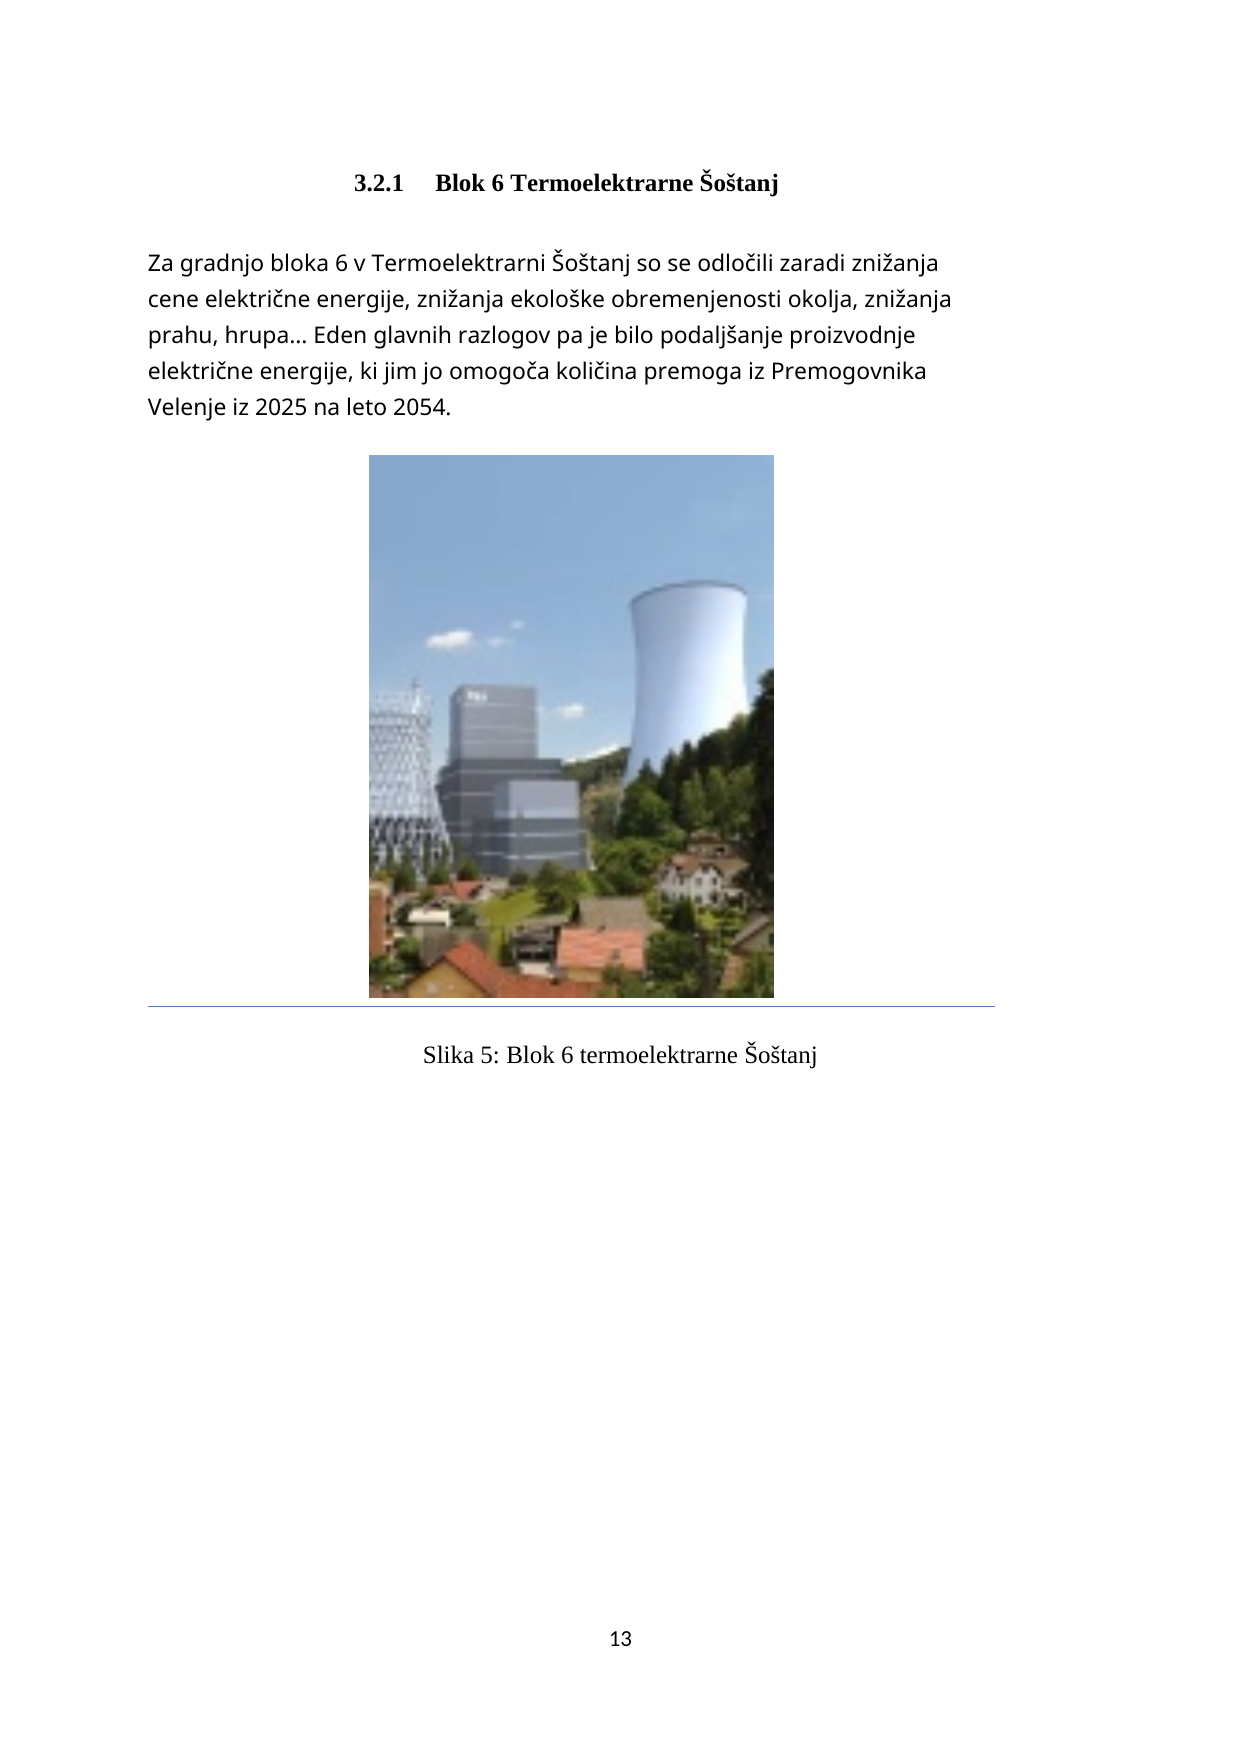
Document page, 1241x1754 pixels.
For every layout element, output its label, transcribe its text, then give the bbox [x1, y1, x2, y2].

subtitle Blok 6 Termoelektrarne Šoštanj [354, 168, 1093, 197]
text Za gradnjo bloka 6 v Termoelektrarni Šoštanj so se odločili zaradi znižanja cene električne energije, znižanja ekološke obremenjenosti okolja, znižanja prahu, hrupa… Eden glavnih razlogov pa je bilo podaljšanje proizvodnje električne energije, ki jim jo omogoča količina premoga iz Premogovnika Velenje iz 2025 na leto 2054. [148, 247, 995, 422]
picture [369, 455, 774, 998]
